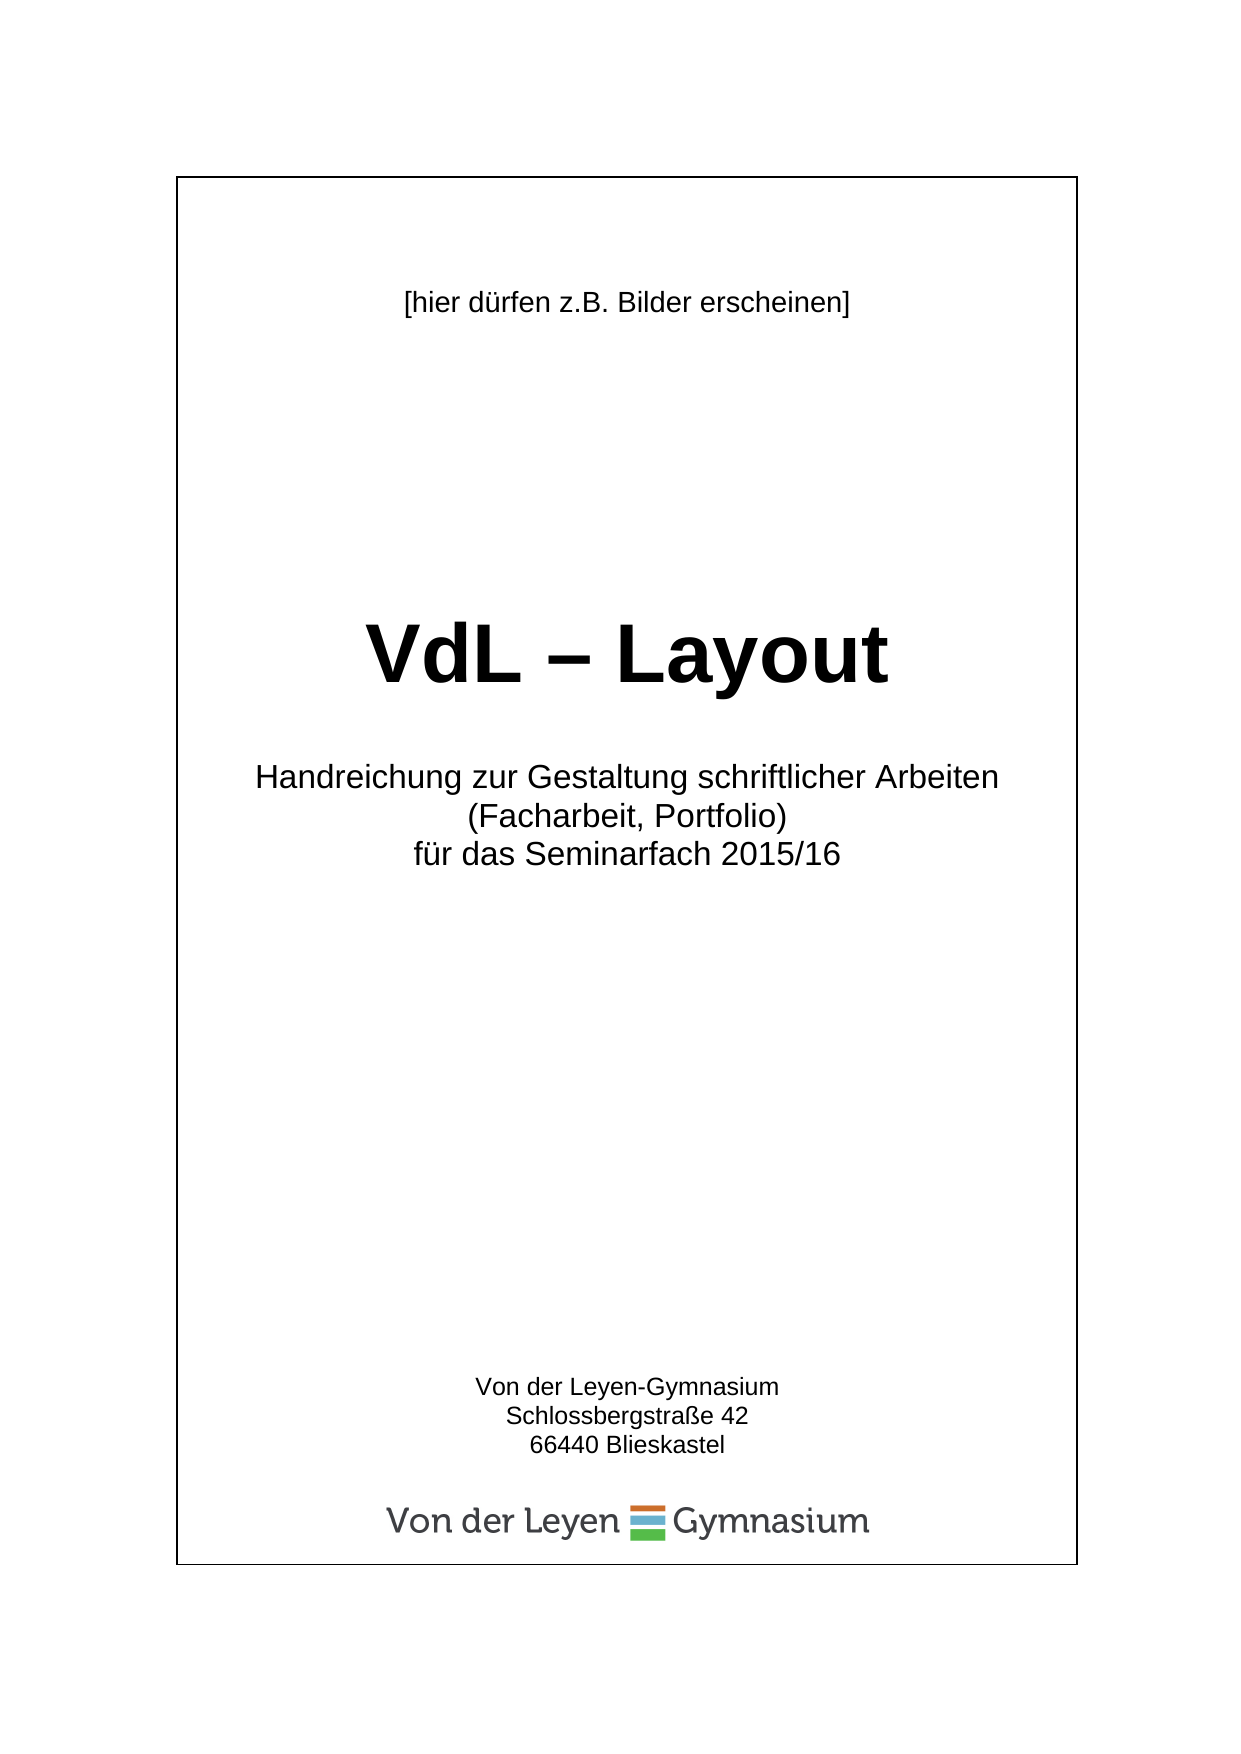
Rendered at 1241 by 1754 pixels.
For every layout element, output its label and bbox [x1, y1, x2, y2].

picture [377, 1487, 878, 1554]
